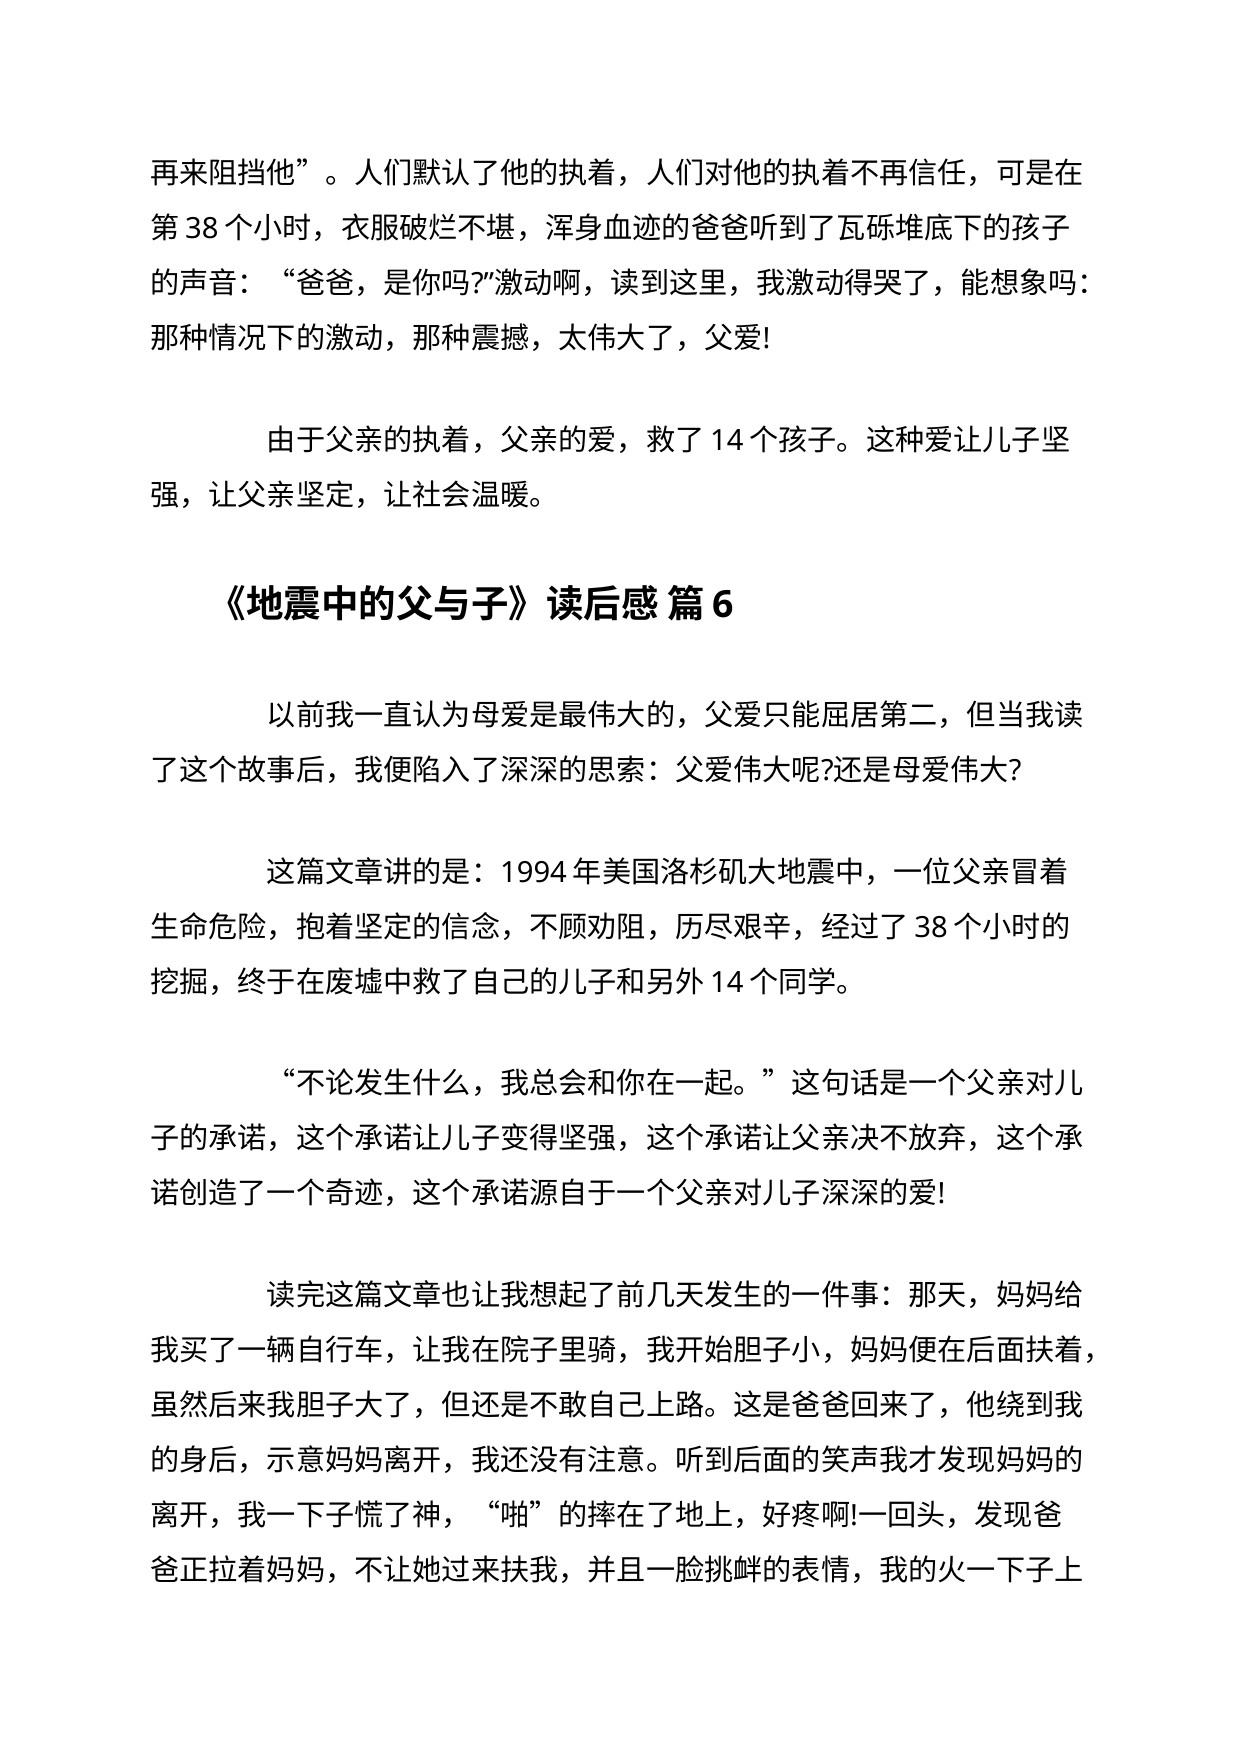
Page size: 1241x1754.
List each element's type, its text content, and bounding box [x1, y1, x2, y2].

text 以前我一直认为母爱是最伟大的，父爱只能屈居第二，但当我读了这个故事后，我便陷入了深深的思索：父爱伟大呢?还是母爱伟大? [150, 691, 1090, 788]
text 这篇文章讲的是：1994年美国洛杉矶大地震中，一位父亲冒着生命危险，抱着坚定的信念，不顾劝阻，历尽艰辛，经过了38个小时的挖掘，终于在废墟中救了自己的儿子和另外14个同学。 [150, 848, 1090, 1001]
text 由于父亲的执着，父亲的爱，救了14个孩子。这种爱让儿子坚强，让父亲坚定，让社会温暖。 [150, 417, 1090, 514]
text 《地震中的父与子》读后感 篇6 [150, 574, 1090, 628]
text “不论发生什么，我总会和你在一起。”这句话是一个父亲对儿子的承诺，这个承诺让儿子变得坚强，这个承诺让父亲决不放弃，这个承诺创造了一个奇迹，这个承诺源自于一个父亲对儿子深深的爱! [150, 1060, 1090, 1212]
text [150, 150, 1090, 357]
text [150, 1272, 1090, 1589]
